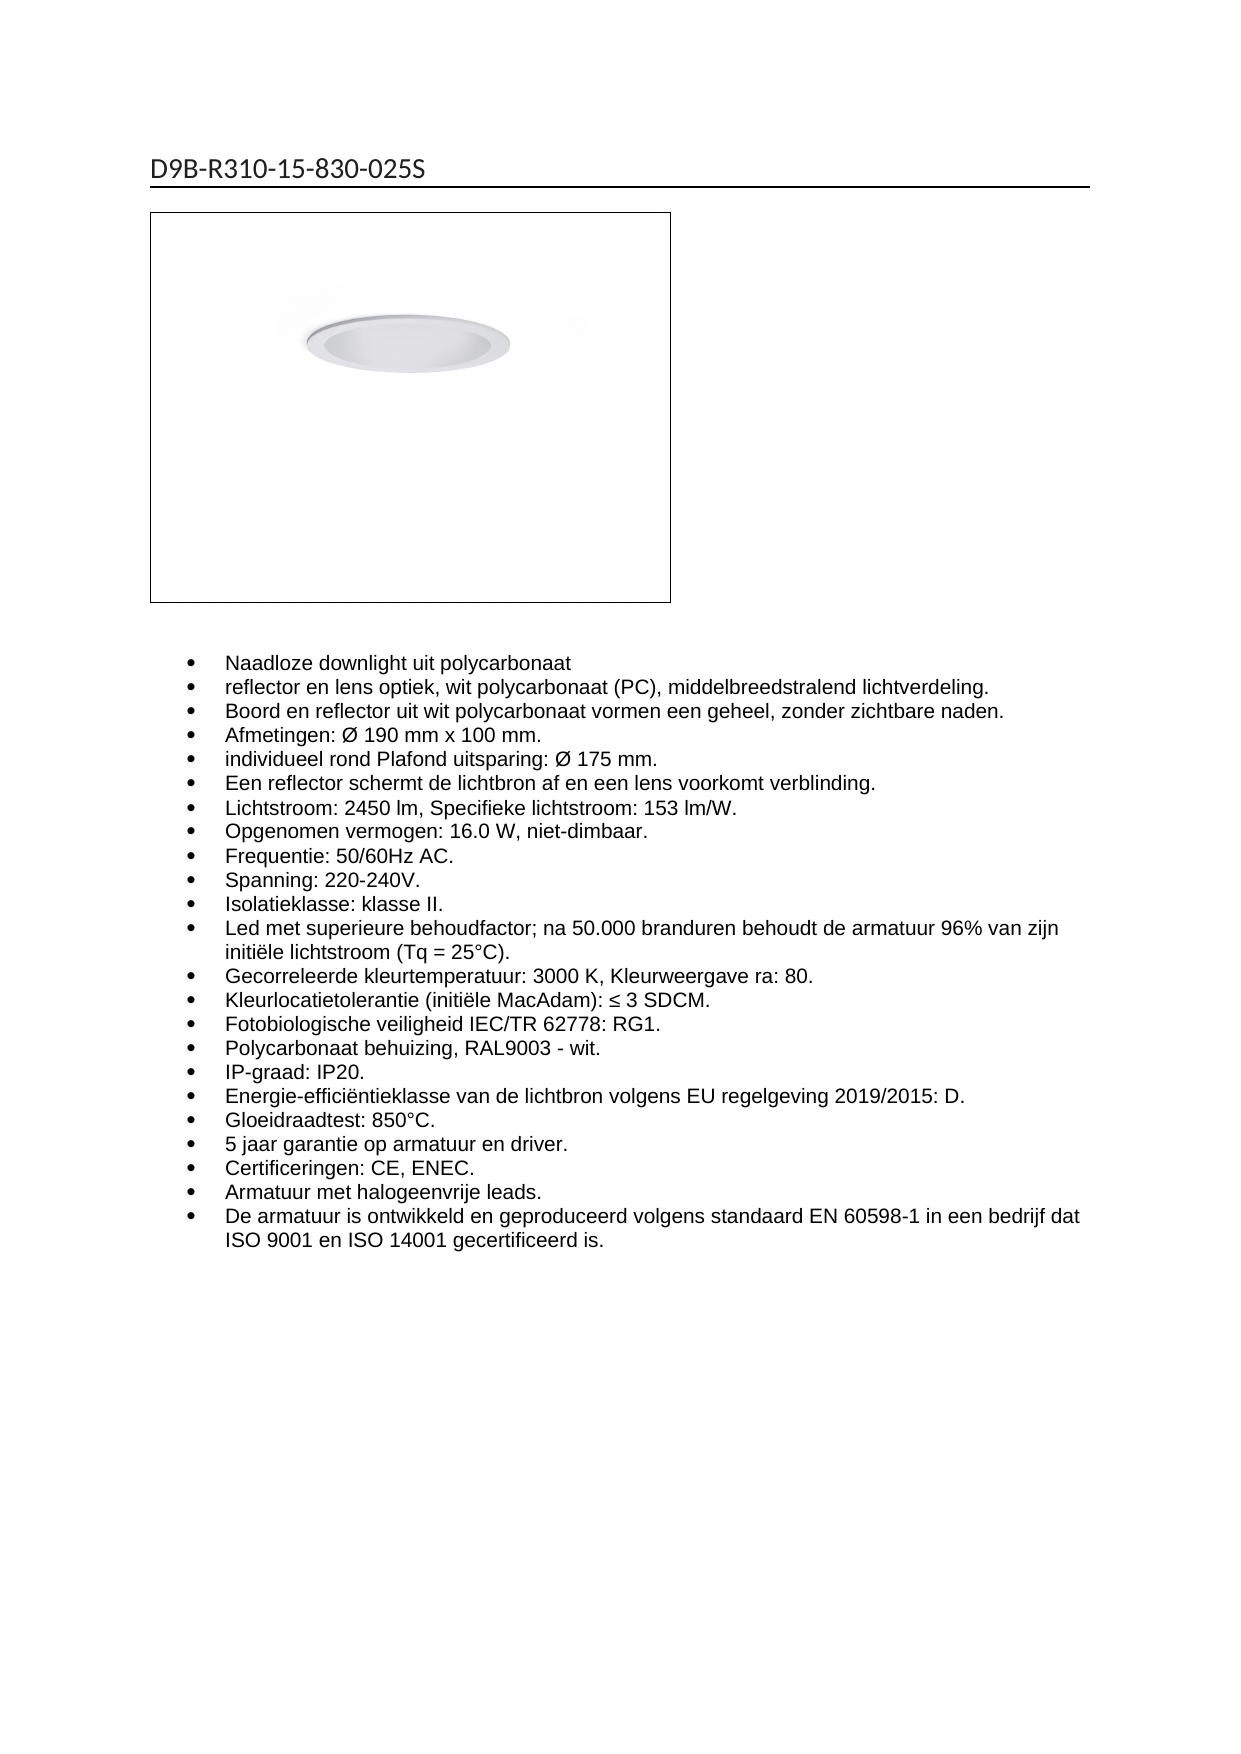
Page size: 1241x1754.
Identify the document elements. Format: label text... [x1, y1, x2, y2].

list Kleurlocatietolerantie (initiële MacAdam): ≤ 3 SDCM. [187, 988, 1090, 1012]
list Naadloze downlight uit polycarbonaat [187, 651, 1090, 675]
list Gecorreleerde kleurtemperatuur: 3000 K, Kleurweergave ra: 80. [187, 964, 1090, 988]
list Opgenomen vermogen: 16.0 W, niet-dimbaar. [187, 819, 1090, 843]
list Fotobiologische veiligheid IEC/TR 62778: RG1. [187, 1012, 1090, 1036]
list De armatuur is ontwikkeld en geproduceerd volgens standaard EN 60598-1 in een bedrijf dat ISO 9001 en ISO 14001 gecertificeerd is. [187, 1204, 1090, 1252]
list Boord en reflector uit wit polycarbonaat vormen een geheel, zonder zichtbare naden. [187, 699, 1090, 723]
list Spanning: 220-240V. [187, 867, 1090, 892]
list Frequentie: 50/60Hz AC. [187, 843, 1090, 867]
list 5 jaar garantie op armatuur en driver. [187, 1132, 1090, 1156]
list Isolatieklasse: klasse II. [187, 892, 1090, 916]
list reflector en lens optiek, wit polycarbonaat (PC), middelbreedstralend lichtverdeling. [187, 675, 1090, 699]
picture [151, 213, 670, 602]
list Een reflector schermt de lichtbron af en een lens voorkomt verblinding. [187, 771, 1090, 795]
list Lichtstroom: 2450 lm, Specifieke lichtstroom: 153 lm/W. [187, 795, 1090, 819]
list Armatuur met halogeenvrije leads. [187, 1180, 1090, 1204]
list IP-graad: IP20. [187, 1060, 1090, 1084]
list Certificeringen: CE, ENEC. [187, 1156, 1090, 1180]
text D9B-R310-15-830-025S [150, 150, 1090, 186]
list Gloeidraadtest: 850°C. [187, 1108, 1090, 1132]
list Energie-efficiëntieklasse van de lichtbron volgens EU regelgeving 2019/2015: D. [187, 1084, 1090, 1108]
list individueel rond Plafond uitsparing: Ø 175 mm. [187, 747, 1090, 771]
list Led met superieure behoudfactor; na 50.000 branduren behoudt de armatuur 96% van zijn initiële lichtstroom (Tq = 25°C). [187, 916, 1090, 964]
list Polycarbonaat behuizing, RAL9003 - wit. [187, 1036, 1090, 1060]
list Afmetingen: Ø 190 mm x 100 mm. [187, 723, 1090, 747]
